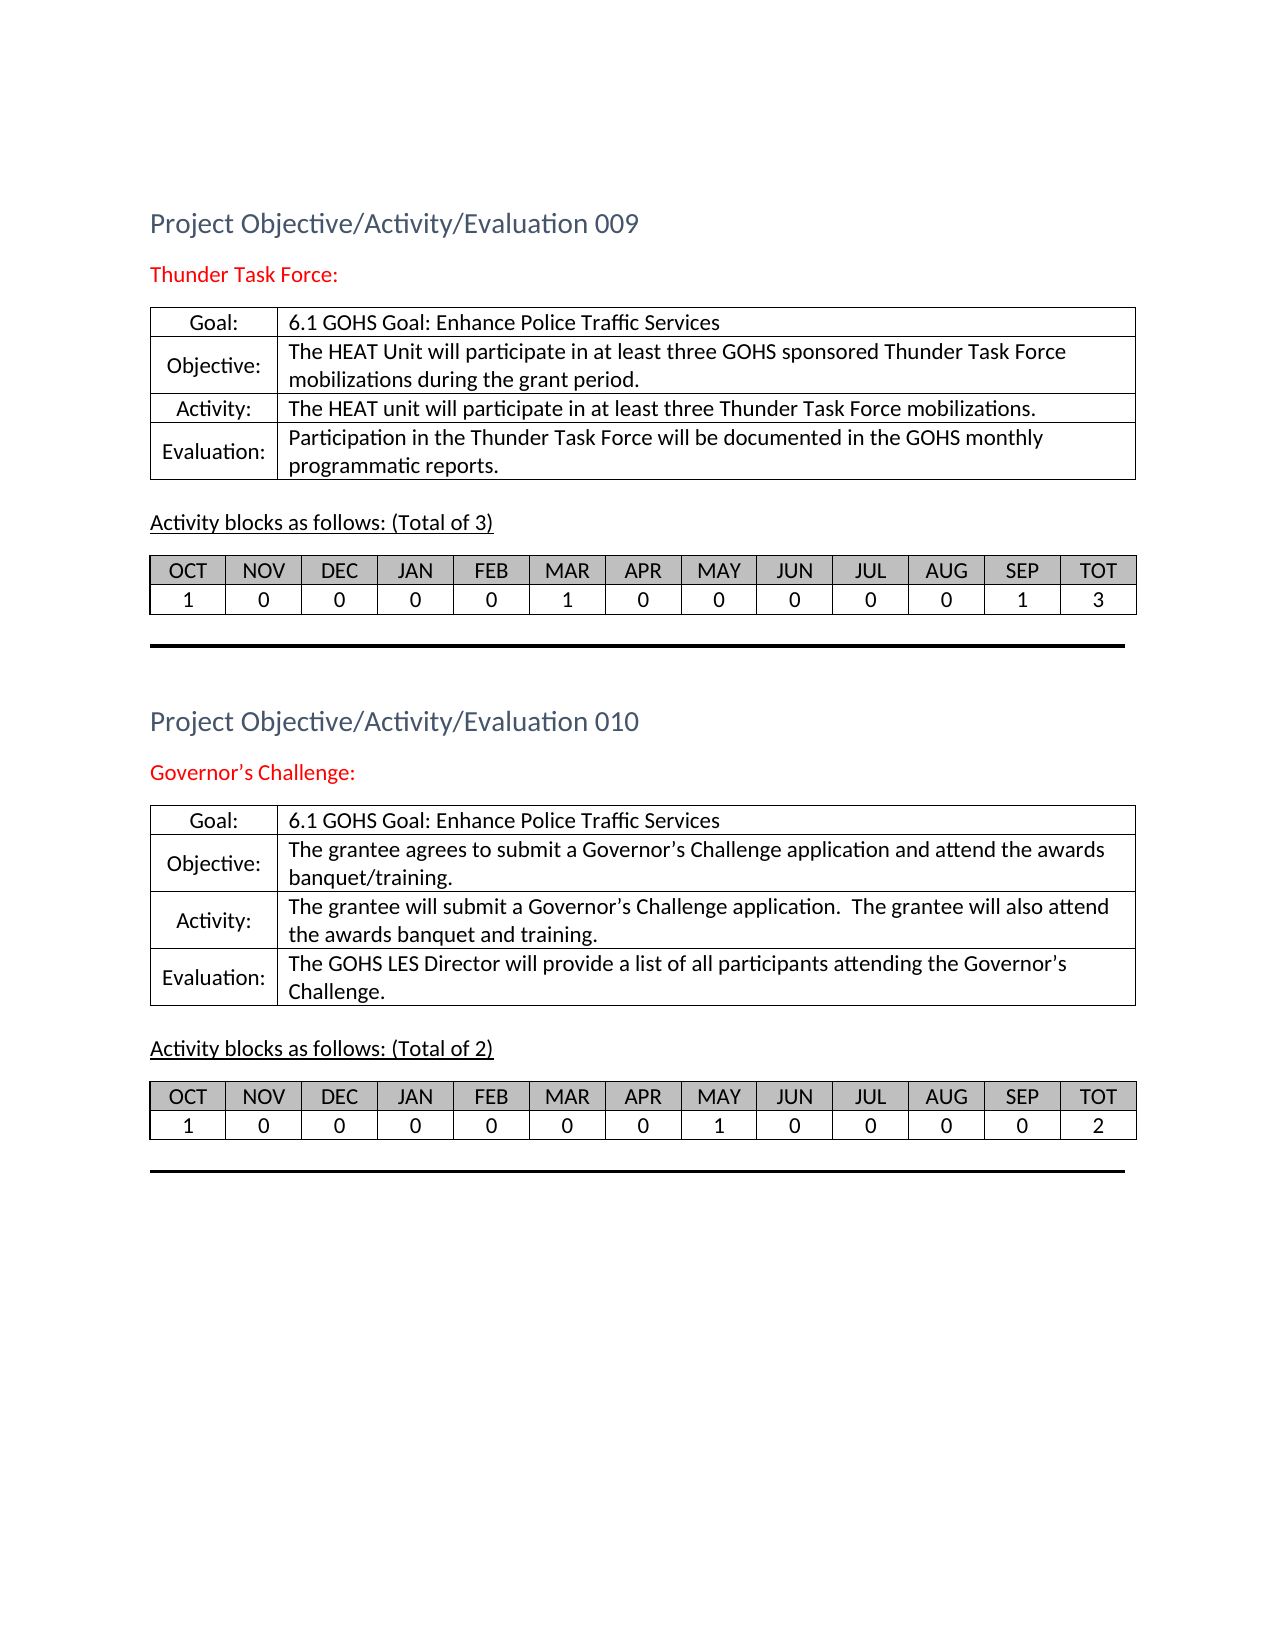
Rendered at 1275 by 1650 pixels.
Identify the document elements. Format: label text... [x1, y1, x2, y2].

text Project Objective/Activity/Evaluation 010 [150, 703, 1125, 738]
table_header Goal: [151, 308, 277, 336]
table_cell 0 [833, 1111, 908, 1139]
table_cell The HEAT unit will participate in at least three Thunder Task Force mobilizations. [278, 394, 1135, 422]
text Activity blocks as follows: (Total of 2) [150, 1034, 1125, 1062]
table_header JUN [757, 1082, 832, 1110]
table_header TOT [1061, 556, 1136, 584]
table_header JUL [833, 1082, 908, 1110]
table_header NOV [226, 1082, 301, 1110]
table_header DEC [302, 556, 377, 584]
table_cell 0 [606, 1111, 681, 1139]
table_header SEP [985, 1082, 1060, 1110]
text Activity blocks as follows: (Total of 3) [150, 508, 1125, 536]
table_cell 0 [985, 1111, 1060, 1139]
table_header FEB [454, 1082, 529, 1110]
table_cell 0 [226, 1111, 301, 1139]
table_header DEC [302, 1082, 377, 1110]
table_header APR [606, 1082, 681, 1110]
table_cell 0 [530, 1111, 605, 1139]
table_header NOV [226, 556, 301, 584]
table_cell 0 [226, 585, 301, 613]
table_header TOT [1061, 1082, 1136, 1110]
table_cell The GOHS LES Director will provide a list of all participants attending the Governor’s Challenge. [278, 949, 1135, 1005]
table_cell 0 [454, 585, 529, 613]
table_header MAR [530, 556, 605, 584]
table_cell 0 [378, 585, 453, 613]
table_cell 0 [606, 585, 681, 613]
table_header MAR [530, 1082, 605, 1110]
table_cell Evaluation: [151, 423, 277, 479]
table_header 6.1 GOHS Goal: Enhance Police Traffic Services [278, 806, 1135, 834]
table_cell 2 [1061, 1111, 1136, 1139]
table_cell 0 [454, 1111, 529, 1139]
table_header JUL [833, 556, 908, 584]
table_cell 1 [682, 1111, 756, 1139]
table_cell The HEAT Unit will participate in at least three GOHS sponsored Thunder Task Force mobilizations during the grant period. [278, 337, 1135, 393]
table_header SEP [985, 556, 1060, 584]
table_header APR [606, 556, 681, 584]
table_cell 1 [985, 585, 1060, 613]
table_header OCT [151, 556, 225, 584]
table_header MAY [682, 1082, 756, 1110]
table_header AUG [909, 556, 984, 584]
table_header JAN [378, 556, 453, 584]
table_header 6.1 GOHS Goal: Enhance Police Traffic Services [278, 308, 1135, 336]
table_cell 0 [909, 585, 984, 613]
table_cell 1 [151, 585, 225, 613]
table_header JAN [378, 1082, 453, 1110]
table_header MAY [682, 556, 756, 584]
table_cell 1 [530, 585, 605, 613]
table_cell Objective: [151, 337, 277, 393]
table_cell Activity: [151, 892, 277, 948]
table_cell 0 [757, 585, 832, 613]
table_cell Participation in the Thunder Task Force will be documented in the GOHS monthly programmatic reports. [278, 423, 1135, 479]
table_cell 3 [1061, 585, 1136, 613]
table_header Goal: [151, 806, 277, 834]
table_cell The grantee agrees to submit a Governor’s Challenge application and attend the awards banquet/training. [278, 835, 1135, 891]
table_cell 0 [302, 1111, 377, 1139]
table_header AUG [909, 1082, 984, 1110]
table_cell 0 [757, 1111, 832, 1139]
table_cell 0 [833, 585, 908, 613]
table_cell Activity: [151, 394, 277, 422]
table_header JUN [757, 556, 832, 584]
table_cell 0 [682, 585, 756, 613]
table_cell 0 [302, 585, 377, 613]
table_cell 0 [909, 1111, 984, 1139]
text Thunder Task Force: [150, 260, 1125, 288]
table_cell The grantee will submit a Governor’s Challenge application. The grantee will also attend the awards banquet and training. [278, 892, 1135, 948]
table_header FEB [454, 556, 529, 584]
table_cell 1 [151, 1111, 225, 1139]
table_cell Objective: [151, 835, 277, 891]
table_header OCT [151, 1082, 225, 1110]
table_cell Evaluation: [151, 949, 277, 1005]
table_cell 0 [378, 1111, 453, 1139]
text Governor’s Challenge: [150, 758, 1125, 786]
text Project Objective/Activity/Evaluation 009 [150, 205, 1125, 241]
